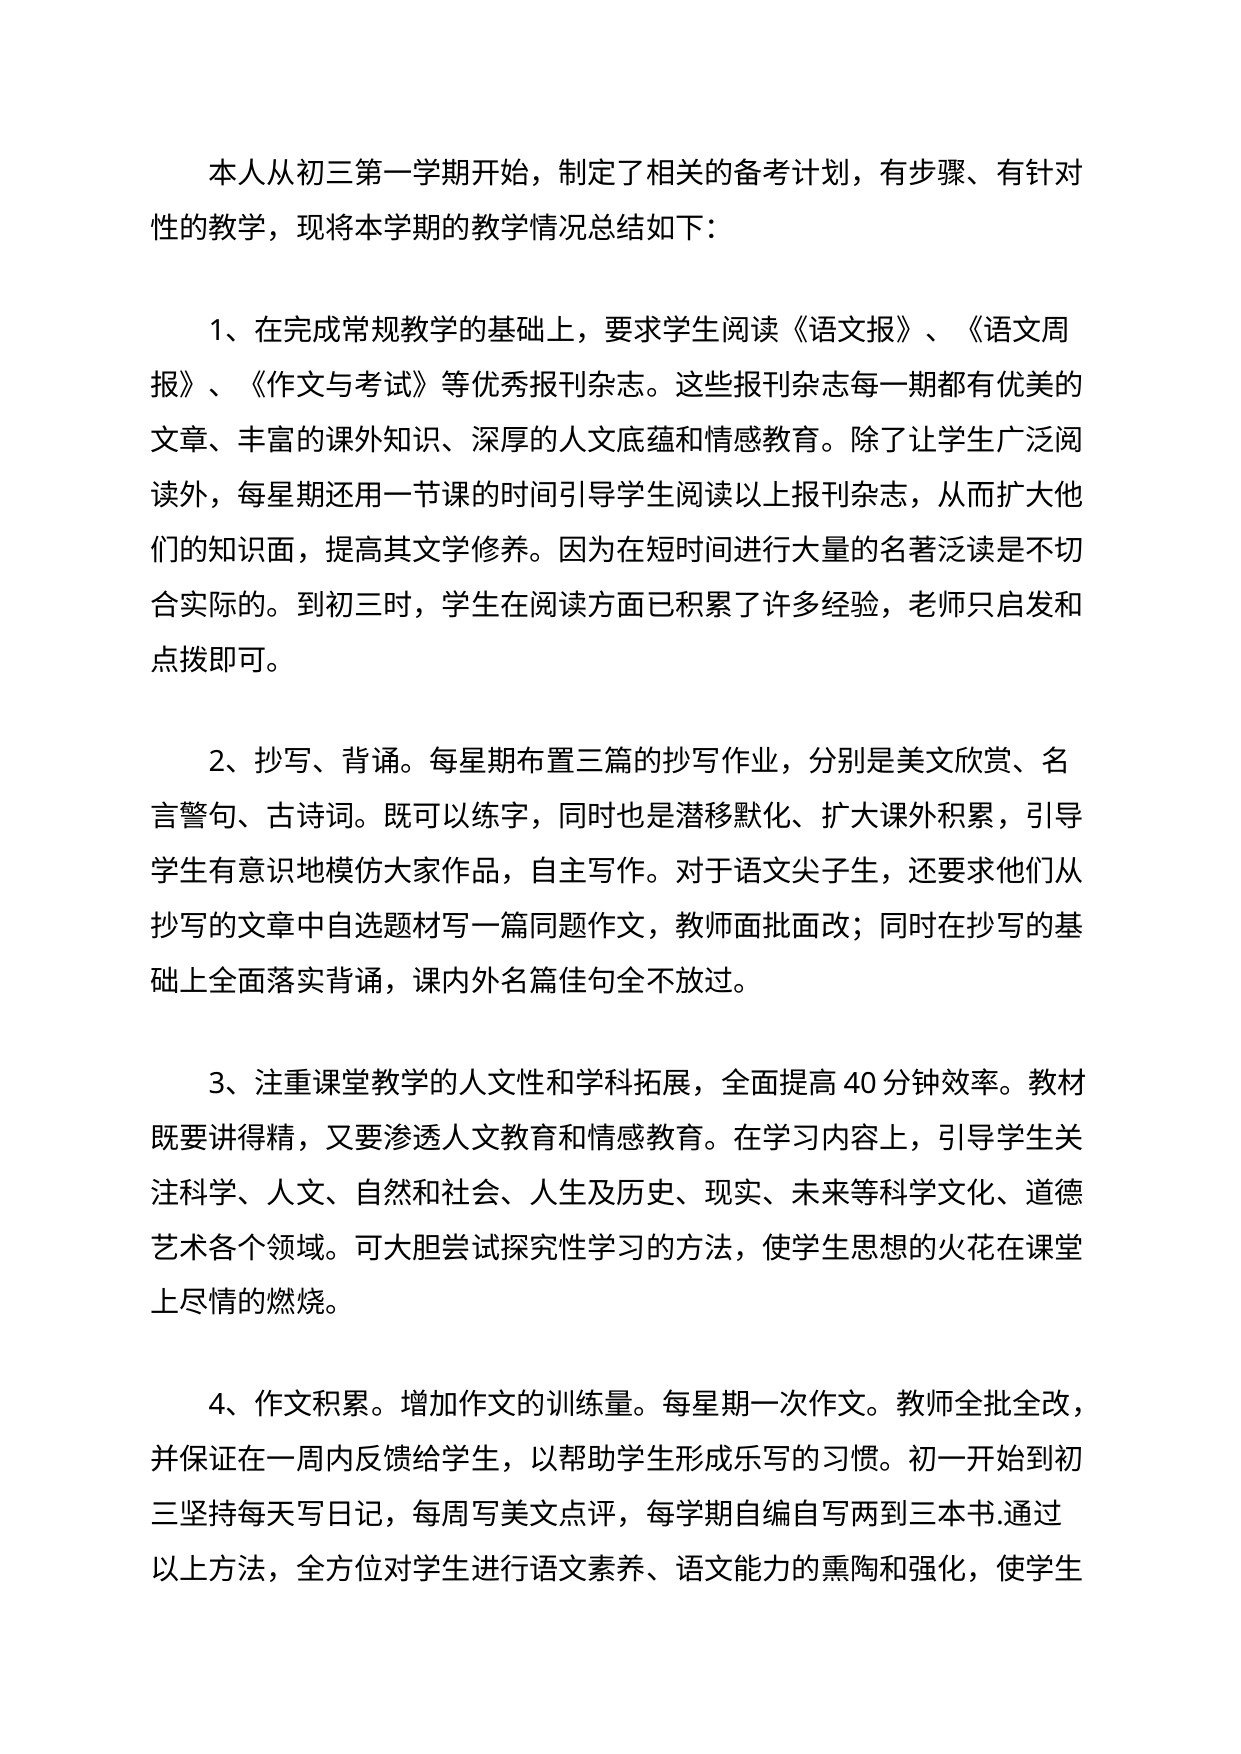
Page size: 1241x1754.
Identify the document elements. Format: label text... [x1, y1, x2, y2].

text 2、抄写、背诵。每星期布置三篇的抄写作业，分别是美文欣赏、名言警句、古诗词。既可以练字，同时也是潜移默化、扩大课外积累，引导学生有意识地模仿大家作品，自主写作。对于语文尖子生，还要求他们从抄写的文章中自选题材写一篇同题作文，教师面批面改；同时在抄写的基础上全面落实背诵，课内外名篇佳句全不放过。 [150, 738, 1090, 1000]
text 3、注重课堂教学的人文性和学科拓展，全面提高40分钟效率。教材既要讲得精，又要渗透人文教育和情感教育。在学习内容上，引导学生关注科学、人文、自然和社会、人生及历史、现实、未来等科学文化、道德艺术各个领域。可大胆尝试探究性学习的方法，使学生思想的火花在课堂上尽情的燃烧。 [150, 1059, 1090, 1321]
text 1、在完成常规教学的基础上，要求学生阅读《语文报》、《语文周报》、《作文与考试》等优秀报刊杂志。这些报刊杂志每一期都有优美的文章、丰富的课外知识、深厚的人文底蕴和情感教育。除了让学生广泛阅读外，每星期还用一节课的时间引导学生阅读以上报刊杂志，从而扩大他们的知识面，提高其文学修养。因为在短时间进行大量的名著泛读是不切合实际的。到初三时，学生在阅读方面已积累了许多经验，老师只启发和点拨即可。 [150, 307, 1090, 678]
text 本人从初三第一学期开始，制定了相关的备考计划，有步骤、有针对性的教学，现将本学期的教学情况总结如下： [150, 150, 1090, 247]
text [150, 1381, 1090, 1588]
